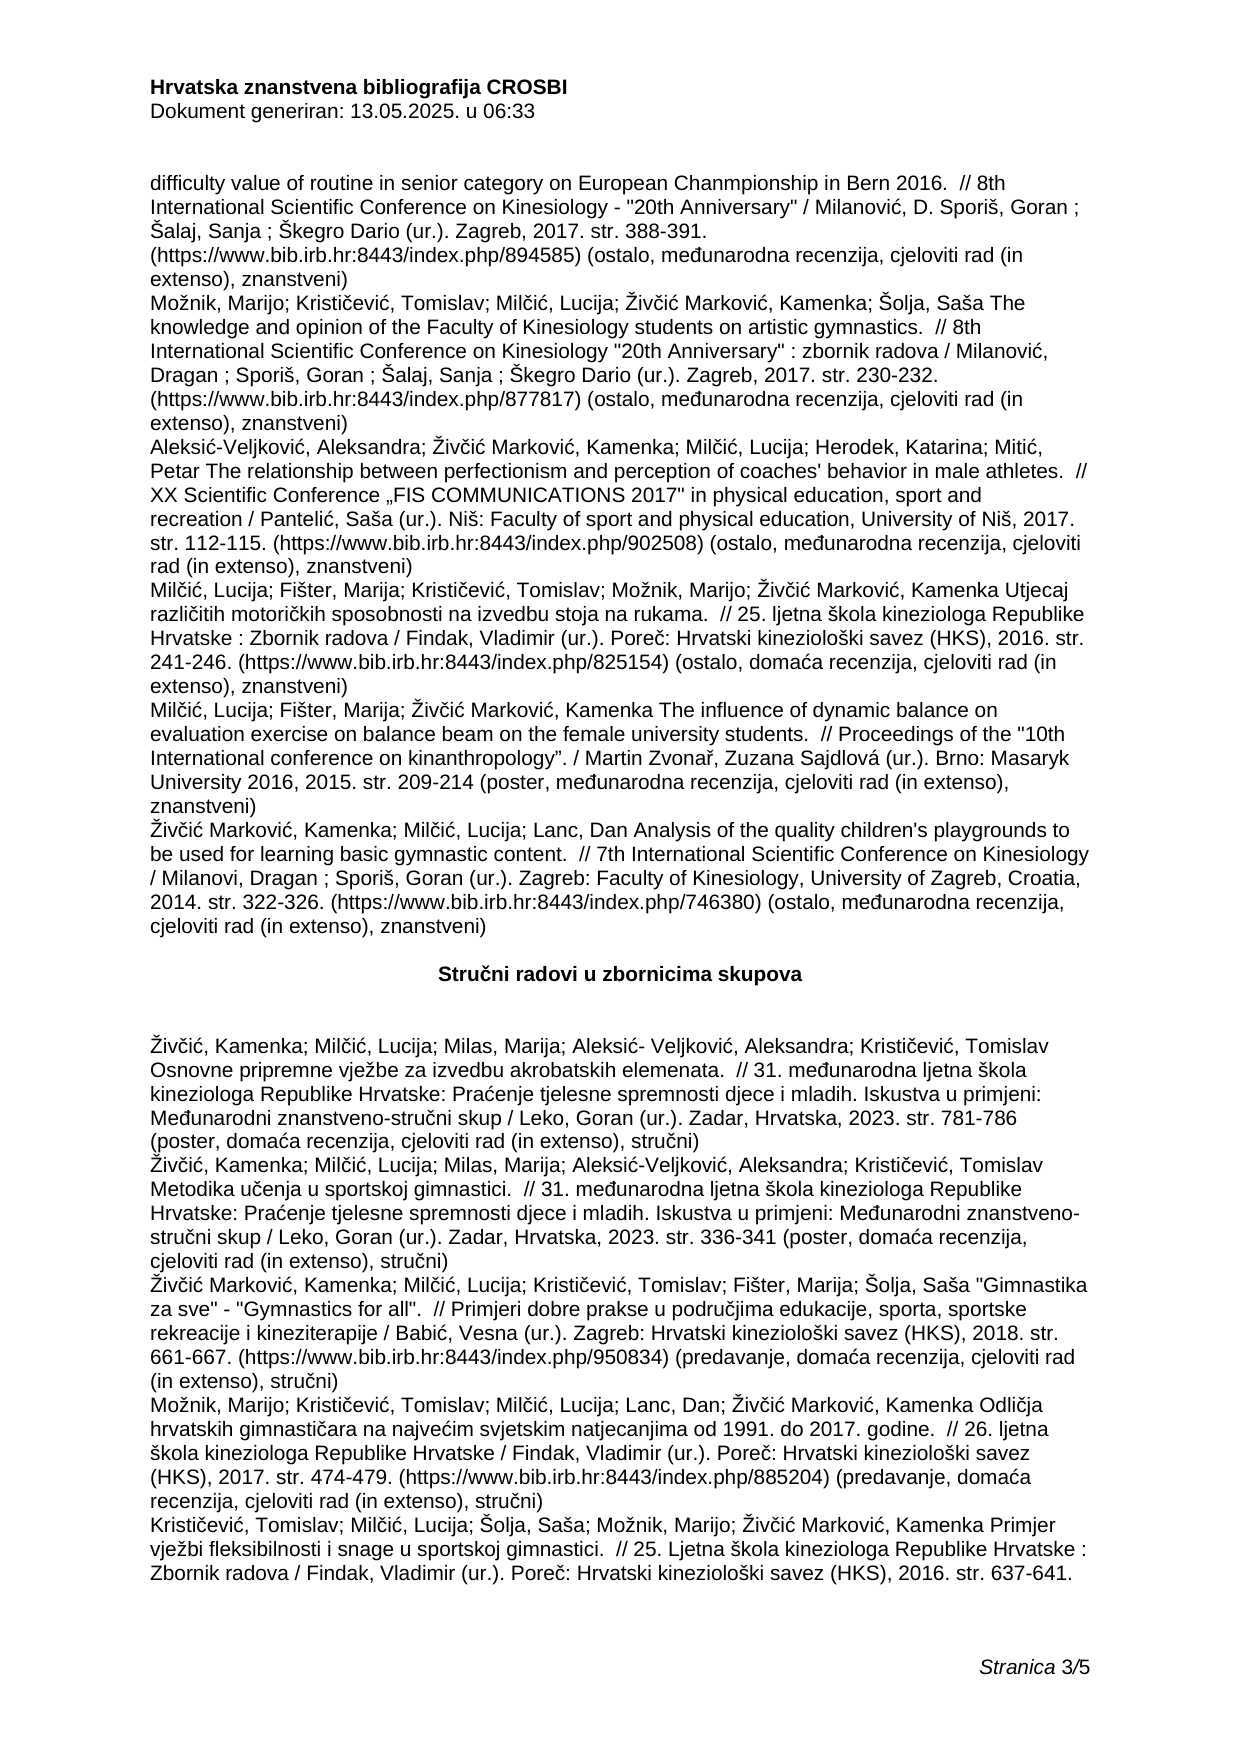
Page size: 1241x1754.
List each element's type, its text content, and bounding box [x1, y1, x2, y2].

text Milčić, Lucija; Fišter, Marija; Živčić Marković, Kamenka [150, 698, 1090, 818]
text Možnik, Marijo; Krističević, Tomislav; Milčić, Lucija; Lanc, Dan; Živčić Marković, Kamenka [150, 1393, 1090, 1513]
text Možnik, Marijo; Krističević, Tomislav; Milčić, Lucija; Živčić Marković, Kamenka; Šolja, Saša [150, 291, 1090, 434]
subtitle Stručni radovi u zbornicima skupova [150, 962, 1090, 986]
text Živčić, Kamenka; Milčić, Lucija; Milas, Marija; Aleksić-Veljković, Aleksandra; Krističević, Tomislav [150, 1153, 1090, 1273]
text Aleksić‐Veljković, Aleksandra; Živčić Marković, Kamenka; Milčić, Lucija; Herodek, Katarina; Mitić, Petar [150, 434, 1090, 578]
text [150, 171, 1090, 291]
text Milčić, Lucija; Fišter, Marija; Krističević, Tomislav; Možnik, Marijo; Živčić Marković, Kamenka [150, 578, 1090, 698]
text Živčić Marković, Kamenka; Milčić, Lucija; Lanc, Dan [150, 818, 1090, 938]
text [150, 1513, 1090, 1584]
text Živčić Marković, Kamenka; Milčić, Lucija; Krističević, Tomislav; Fišter, Marija; Šolja, Saša [150, 1273, 1090, 1393]
text Živčić, Kamenka; Milčić, Lucija; Milas, Marija; Aleksić- Veljković, Aleksandra; Krističević, Tomislav [150, 1033, 1090, 1153]
